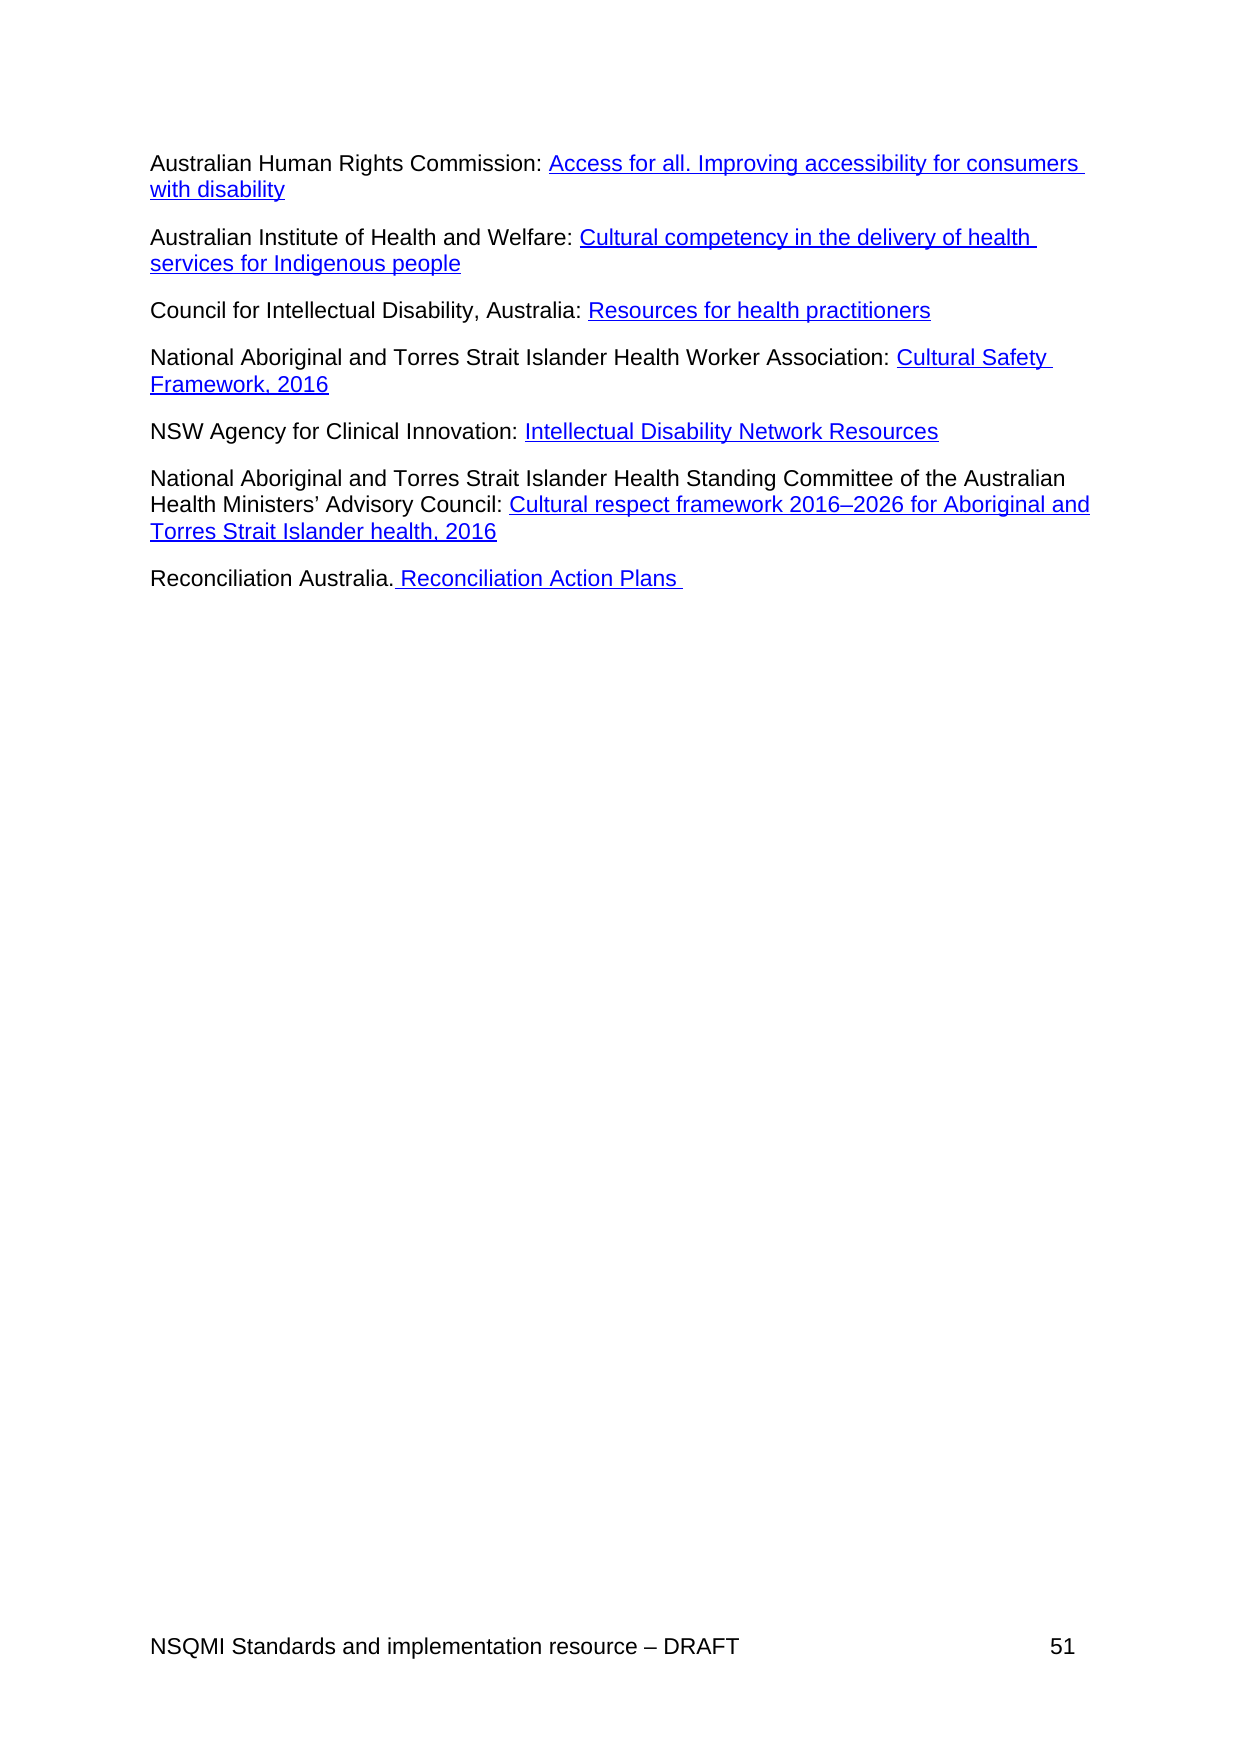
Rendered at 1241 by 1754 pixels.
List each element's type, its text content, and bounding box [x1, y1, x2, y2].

text National Aboriginal and Torres Strait Islander Health Standing Committee of the Australian Health Ministers’ Advisory Council: Cultural respect framework 2016–2026 for Aboriginal and Torres Strait Islander health, 2016 [150, 465, 1090, 544]
text Reconciliation Australia. Reconciliation Action Plans [150, 565, 1090, 591]
text Council for Intellectual Disability, Australia: Resources for health practitioners [150, 297, 1090, 323]
text Australian Human Rights Commission: Access for all. Improving accessibility for consumers with disability [150, 150, 1090, 203]
text National Aboriginal and Torres Strait Islander Health Worker Association: Cultural Safety Framework, 2016 [150, 344, 1090, 397]
text NSW Agency for Clinical Innovation: Intellectual Disability Network Resources [150, 418, 1090, 444]
text Australian Institute of Health and Welfare: Cultural competency in the delivery of health services for Indigenous people [150, 223, 1090, 276]
